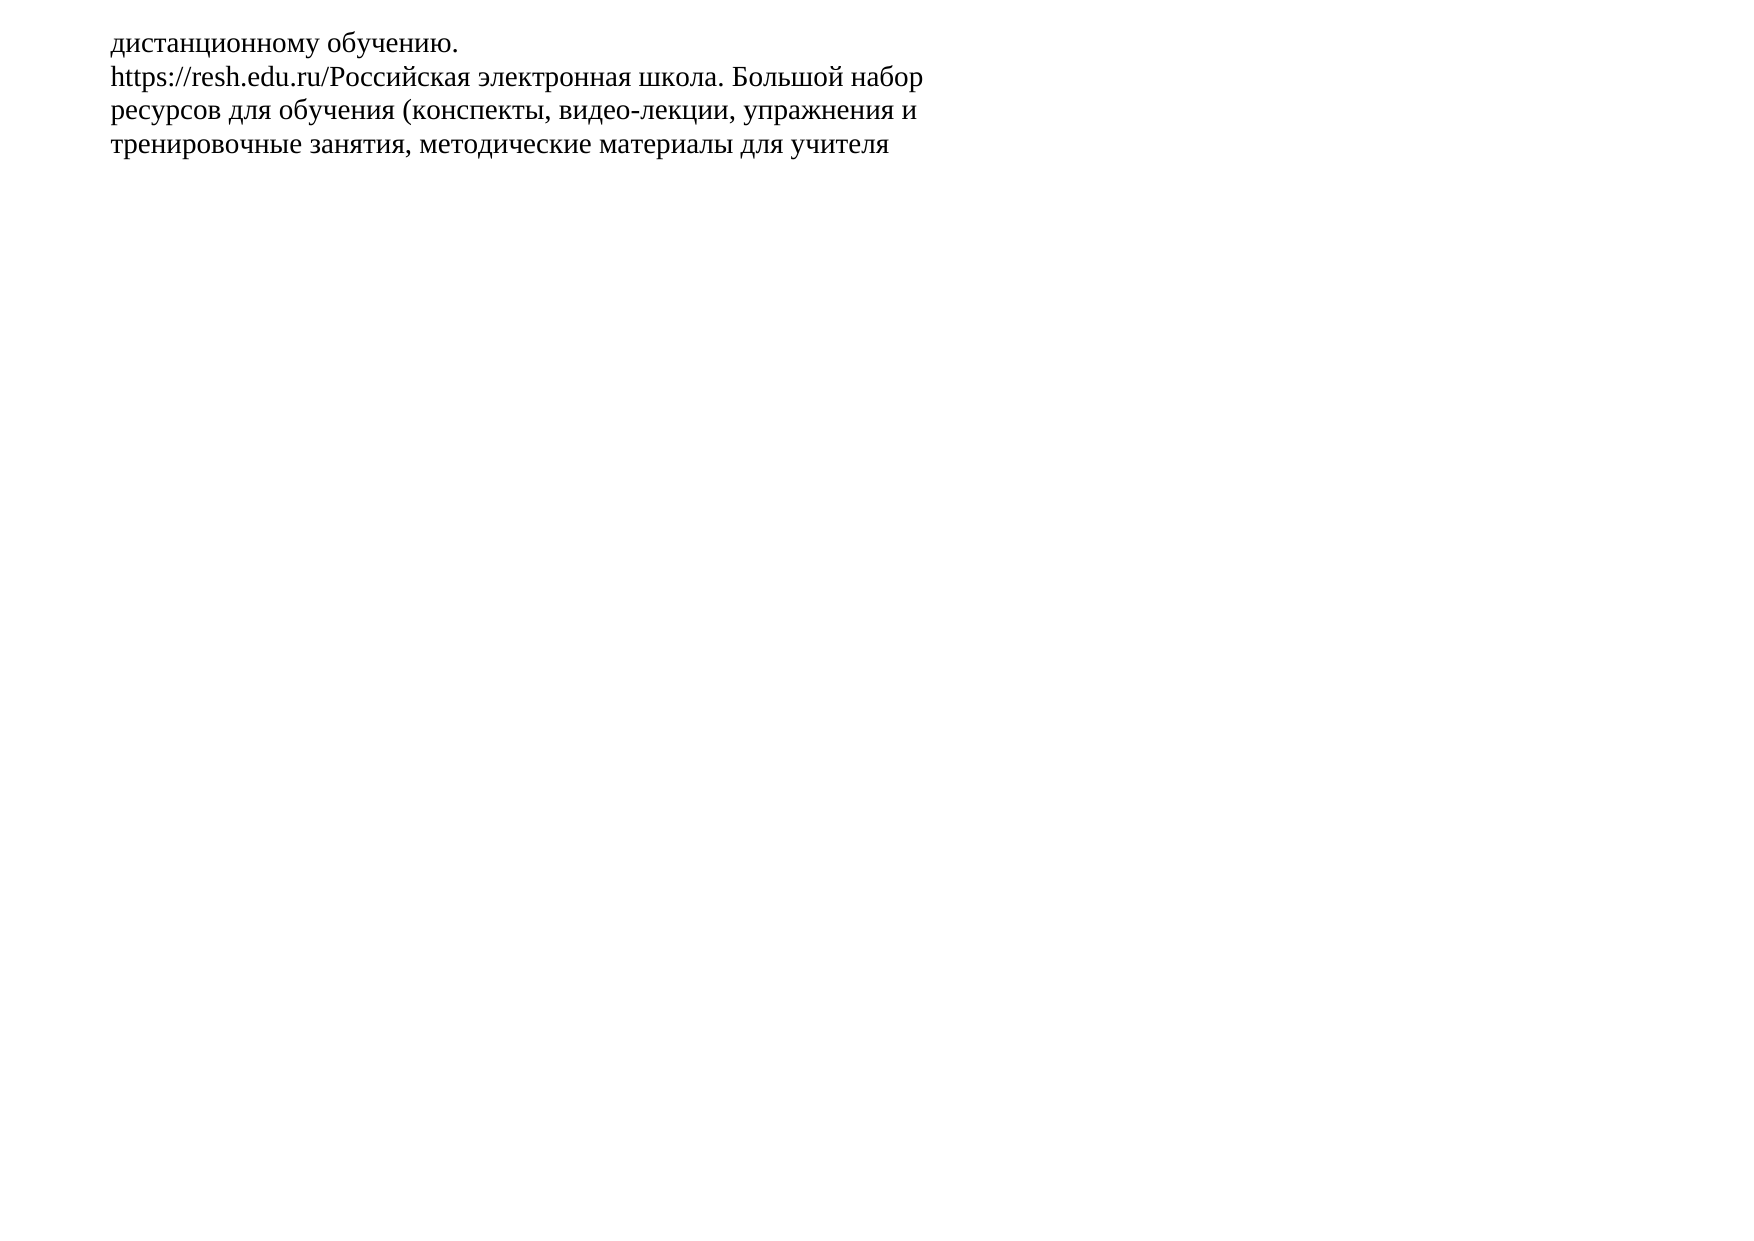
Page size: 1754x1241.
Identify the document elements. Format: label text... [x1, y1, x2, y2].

text https://resh.edu.ru/Российская электронная школа. Большой набор [110, 59, 1724, 92]
text дистанционному обучению. [110, 25, 1724, 59]
text тренировочные занятия, методические материалы для учителя [110, 126, 1724, 159]
text ресурсов для обучения (конспекты, видео-лекции, упражнения и [110, 92, 1724, 126]
